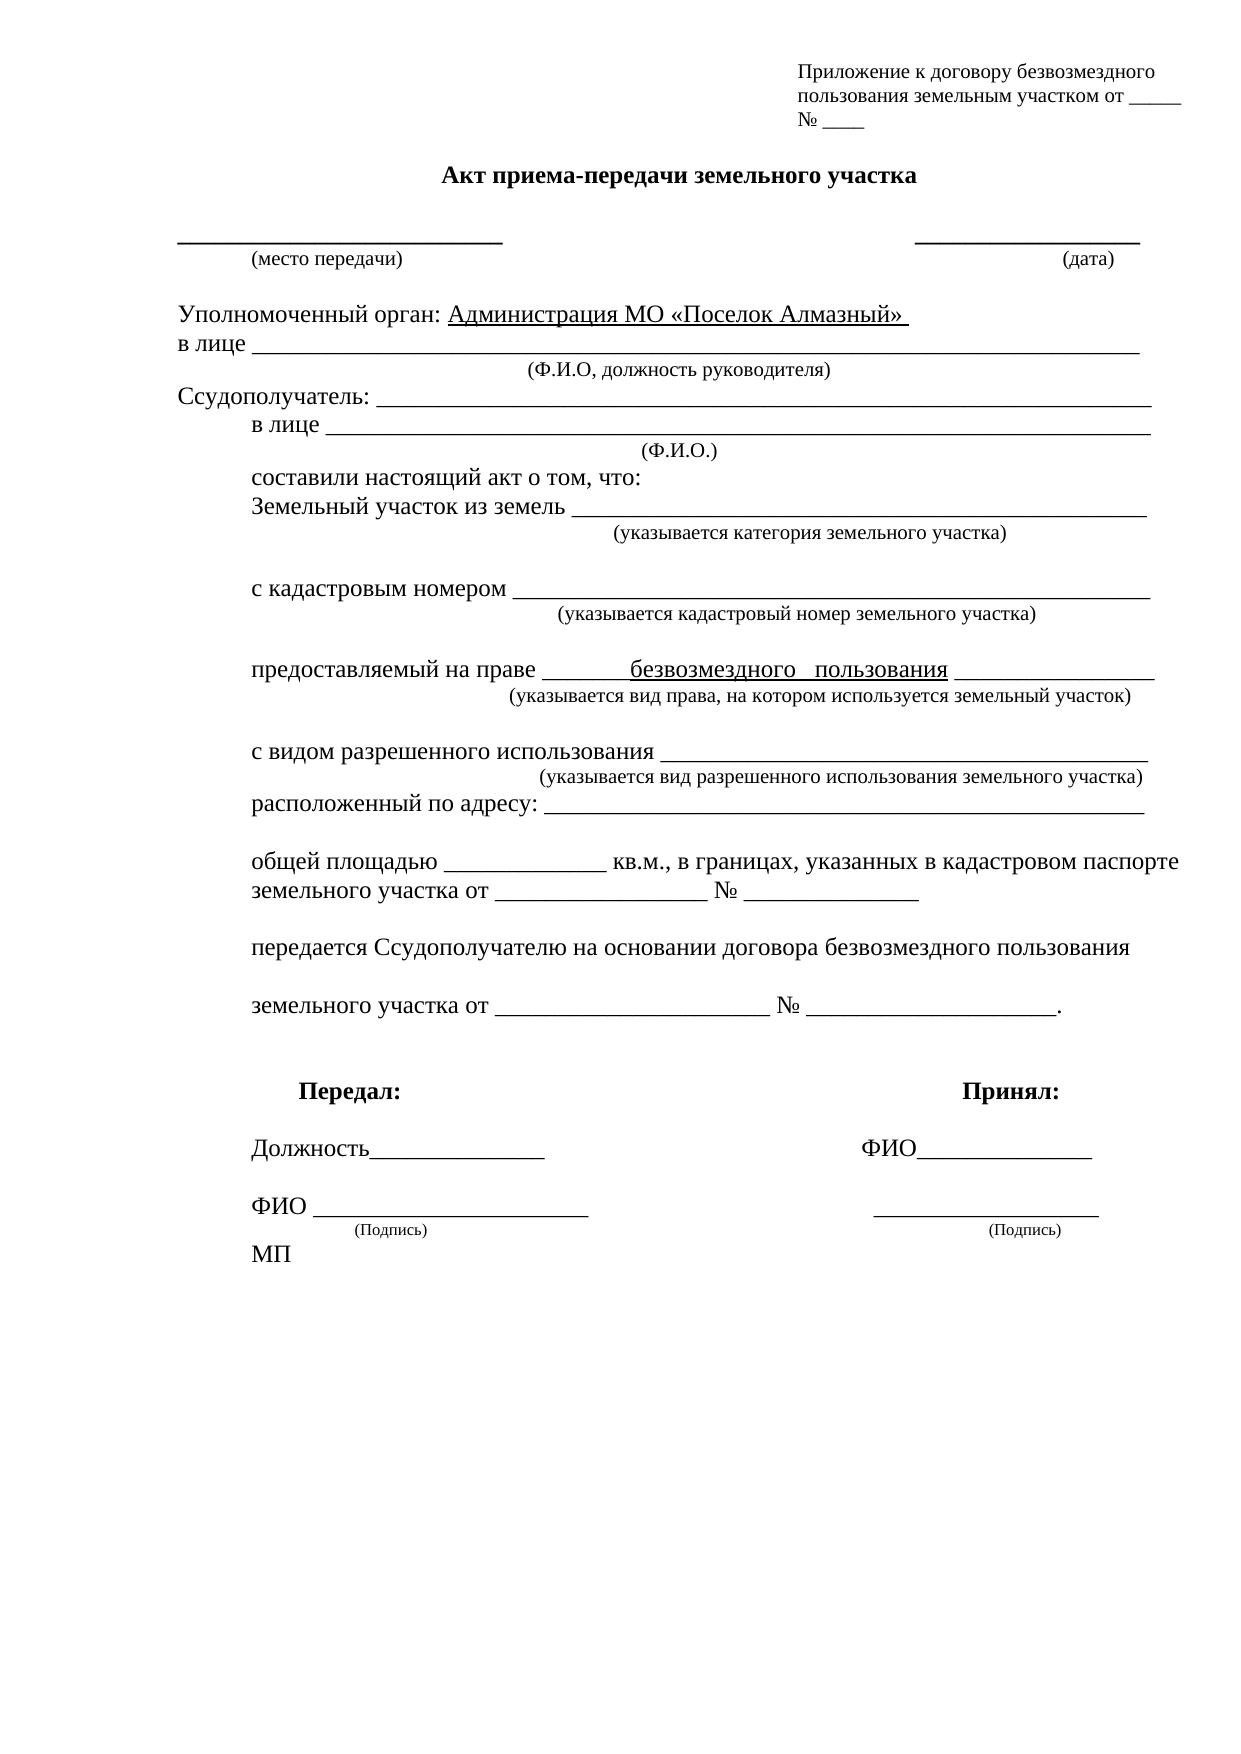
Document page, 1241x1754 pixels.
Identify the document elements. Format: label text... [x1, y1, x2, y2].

text (указывается кадастровый номер земельного участка) [177, 601, 1181, 625]
text (указывается категория земельного участка) [177, 520, 1181, 544]
text Приложение к договору безвозмездного пользования земельным участком от _____ № ____ [797, 59, 1181, 131]
text (указывается вид разрешенного использования земельного участка) [177, 764, 1181, 788]
text Акт приема-передачи земельного участка [177, 160, 1181, 189]
text расположенный по адресу: ________________________________________________ [177, 788, 1181, 817]
text ФИО ______________________ __________________ [177, 1191, 1181, 1220]
text Передал: Принял: [177, 1076, 1181, 1105]
text в лице __________________________________________________________________ [177, 409, 1181, 438]
text (место передачи) (дата) [177, 246, 1181, 270]
text (указывается вид права, на котором используется земельный участок) [177, 683, 1181, 707]
text __________________________ __________________ [177, 218, 1181, 246]
text Ссудополучатель: ______________________________________________________________ [177, 381, 1181, 409]
text с кадастровым номером ___________________________________________________ [177, 573, 1181, 601]
text составили настоящий акт о том, что: [177, 462, 1181, 491]
text Земельный участок из земель ______________________________________________ [177, 491, 1181, 520]
text МП [177, 1239, 1181, 1268]
text (Ф.И.О.) [177, 438, 1181, 462]
text земельного участка от ______________________ № ____________________. [177, 990, 1181, 1018]
text земельного участка от _________________ № ______________ [177, 875, 1181, 903]
text Должность______________ ФИО______________ [177, 1133, 1181, 1162]
text передается Ссудополучателю на основании договора безвозмездного пользования [177, 932, 1181, 961]
text (Ф.И.О, должность руководителя) [177, 357, 1181, 381]
text с видом разрешенного использования _______________________________________ [177, 736, 1181, 764]
text общей площадью _____________ кв.м., в границах, указанных в кадастровом паспорте [177, 846, 1181, 875]
text (Подпись) (Подпись) [177, 1220, 1181, 1239]
text предоставляемый на праве _______безвозмездного пользования ________________ [177, 654, 1181, 683]
text в лице _______________________________________________________________________ [177, 328, 1181, 357]
text Уполномоченный орган: Администрация МО «Поселок Алмазный» [177, 299, 1181, 328]
